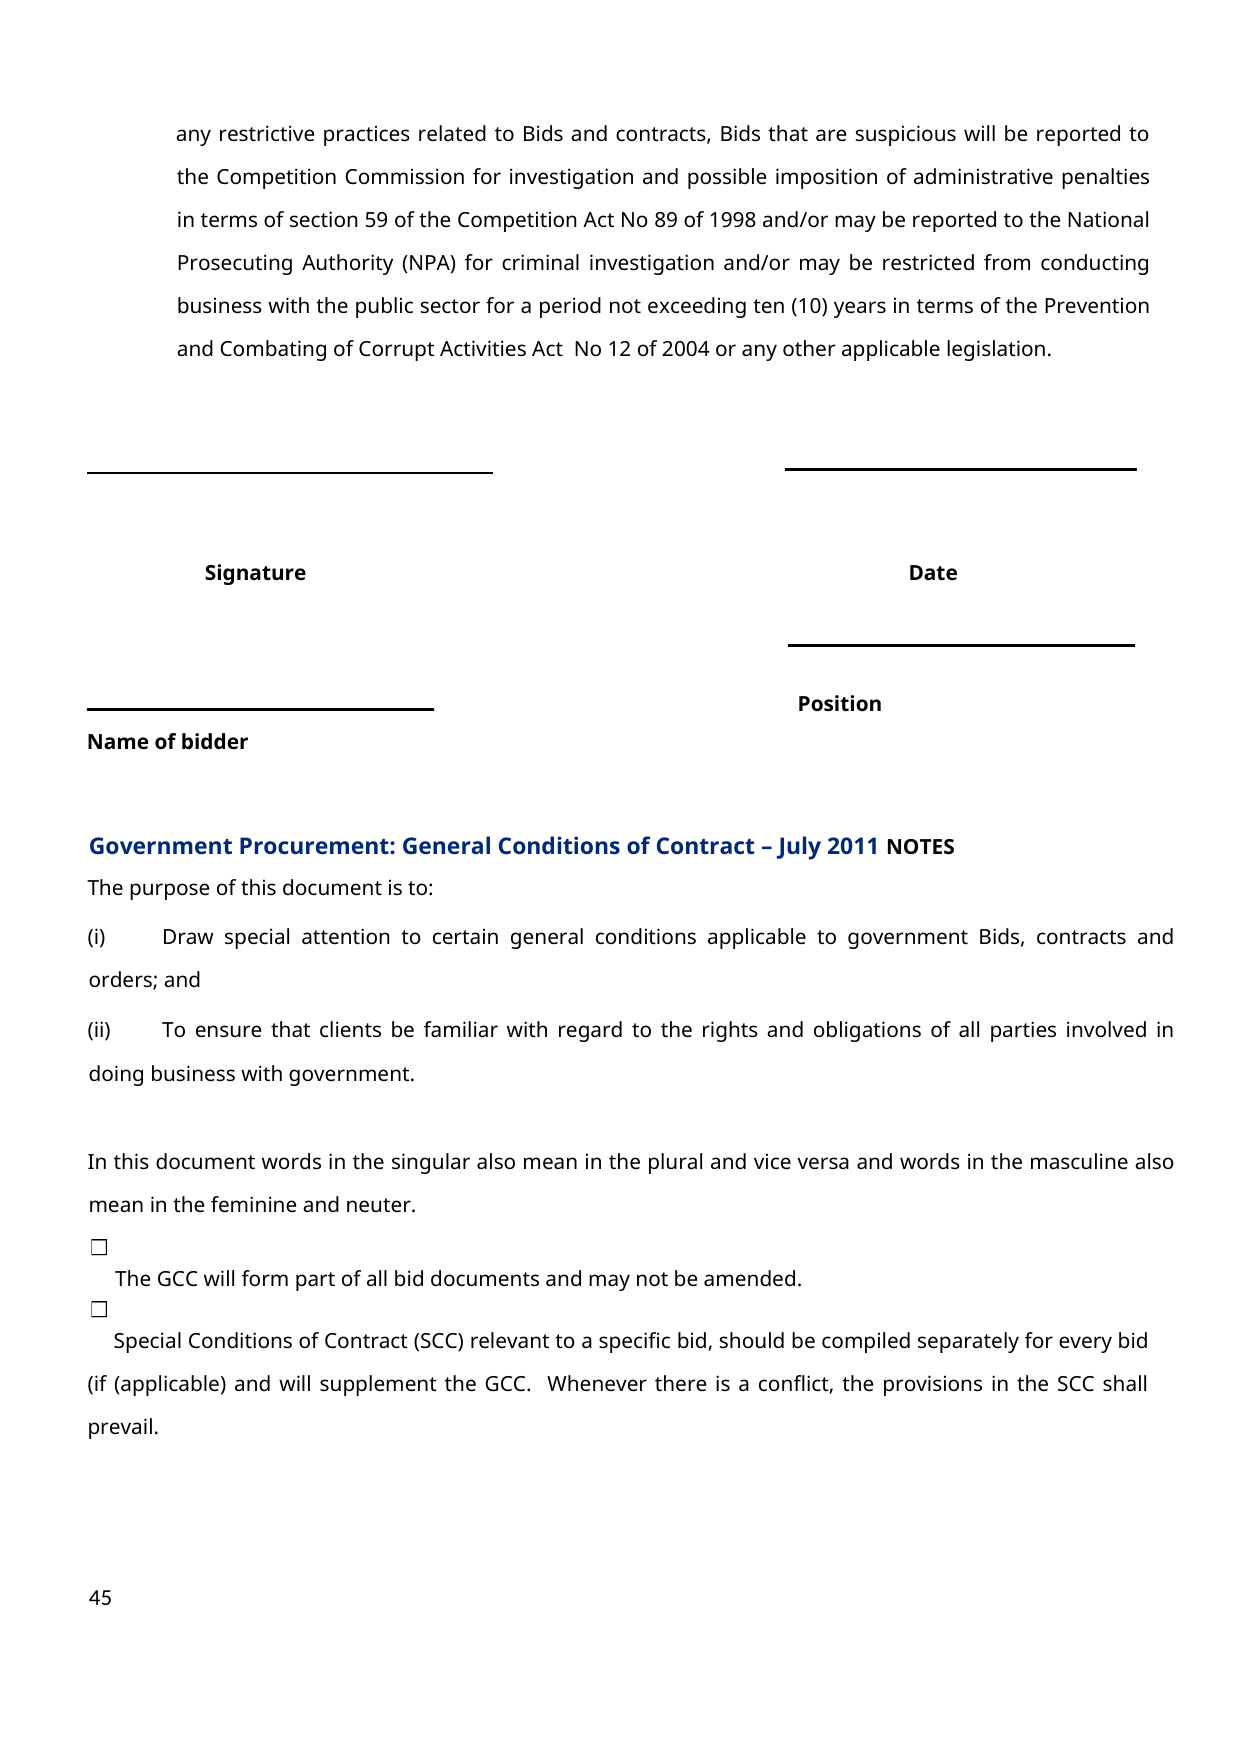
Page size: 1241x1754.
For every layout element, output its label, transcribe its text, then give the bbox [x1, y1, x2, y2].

text Special Conditions of Contract (SCC) relevant to a specific bid, should be compiled separately for every bid (if (applicable) and will supplement the GCC. Whenever there is a conflict, the provisions in the SCC shall prevail. [87, 1326, 1151, 1440]
text Signature Date [87, 558, 1211, 586]
text The GCC will form part of all bid documents and may not be amended. [109, 1264, 1176, 1292]
list To ensure that clients be familiar with regard to the rights and obligations of all parties involved in doing business with government. [87, 1016, 1176, 1087]
picture [88, 1295, 131, 1321]
subtitle Position [87, 689, 1211, 717]
text The purpose of this document is to: [87, 873, 1176, 901]
text Government Procurement: General Conditions of Contract – July 2011 NOTES [89, 830, 1211, 861]
list Draw special attention to certain general conditions applicable to government Bids, contracts and orders; and [87, 922, 1176, 993]
text In this document words in the singular also mean in the plural and vice versa and words in the masculine also mean in the feminine and neuter. [87, 1147, 1176, 1218]
text any restrictive practices related to Bids and contracts, Bids that are suspicious will be reported to the Competition Commission for investigation and possible imposition of administrative penalties in terms of section 59 of the Competition Act No 89 of 1998 and/or may be reported to the National Prosecuting Authority (NPA) for criminal investigation and/or may be restricted from conducting business with the public sector for a period not exceeding ten (10) years in terms of the Prevention and Combating of Corrupt Activities Act No 12 of 2004 or any other applicable legislation. [176, 119, 1152, 362]
text Name of bidder [87, 727, 1211, 756]
picture [88, 1233, 131, 1259]
